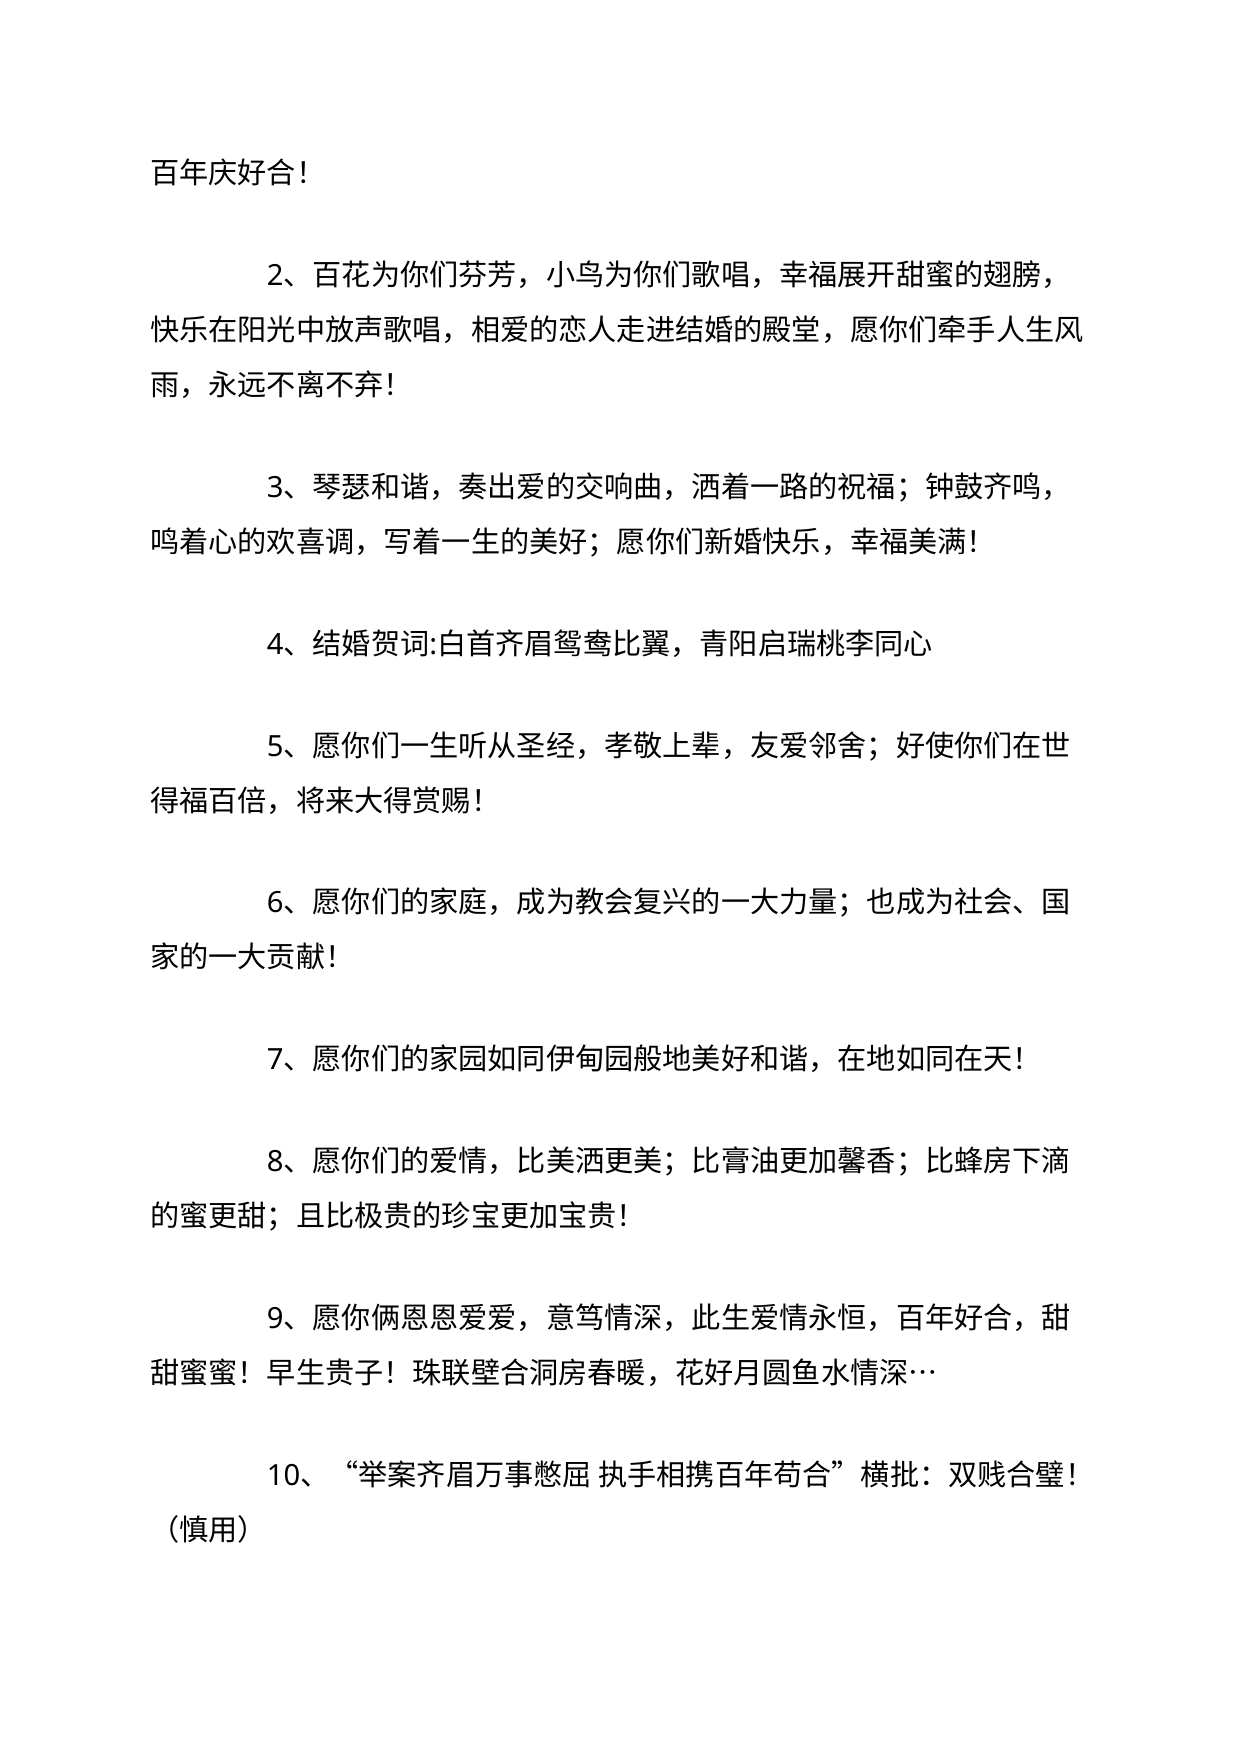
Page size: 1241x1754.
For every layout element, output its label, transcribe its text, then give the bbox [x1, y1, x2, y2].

text 5、愿你们一生听从圣经，孝敬上辈，友爱邻舍；好使你们在世得福百倍，将来大得赏赐！ [150, 722, 1090, 819]
text 4、结婚贺词:白首齐眉鸳鸯比翼，青阳启瑞桃李同心 [150, 620, 1090, 663]
text 3、琴瑟和谐，奏出爱的交响曲，洒着一路的祝福；钟鼓齐鸣，鸣着心的欢喜调，写着一生的美好；愿你们新婚快乐，幸福美满！ [150, 463, 1090, 561]
text 7、愿你们的家园如同伊甸园般地美好和谐，在地如同在天！ [150, 1036, 1090, 1078]
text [150, 150, 1090, 192]
text 9、愿你俩恩恩爱爱，意笃情深，此生爱情永恒，百年好合，甜甜蜜蜜！早生贵子！珠联壁合洞房春暖，花好月圆鱼水情深… [150, 1294, 1090, 1392]
text 10、“举案齐眉万事憋屈 执手相携百年苟合”横批：双贱合璧！（慎用） [150, 1451, 1090, 1548]
text 2、百花为你们芬芳，小鸟为你们歌唱，幸福展开甜蜜的翅膀，快乐在阳光中放声歌唱，相爱的恋人走进结婚的殿堂，愿你们牵手人生风雨，永远不离不弃！ [150, 252, 1090, 404]
text 8、愿你们的爱情，比美洒更美；比膏油更加馨香；比蜂房下滴的蜜更甜；且比极贵的珍宝更加宝贵！ [150, 1138, 1090, 1235]
text 6、愿你们的家庭，成为教会复兴的一大力量；也成为社会、国家的一大贡献！ [150, 879, 1090, 976]
